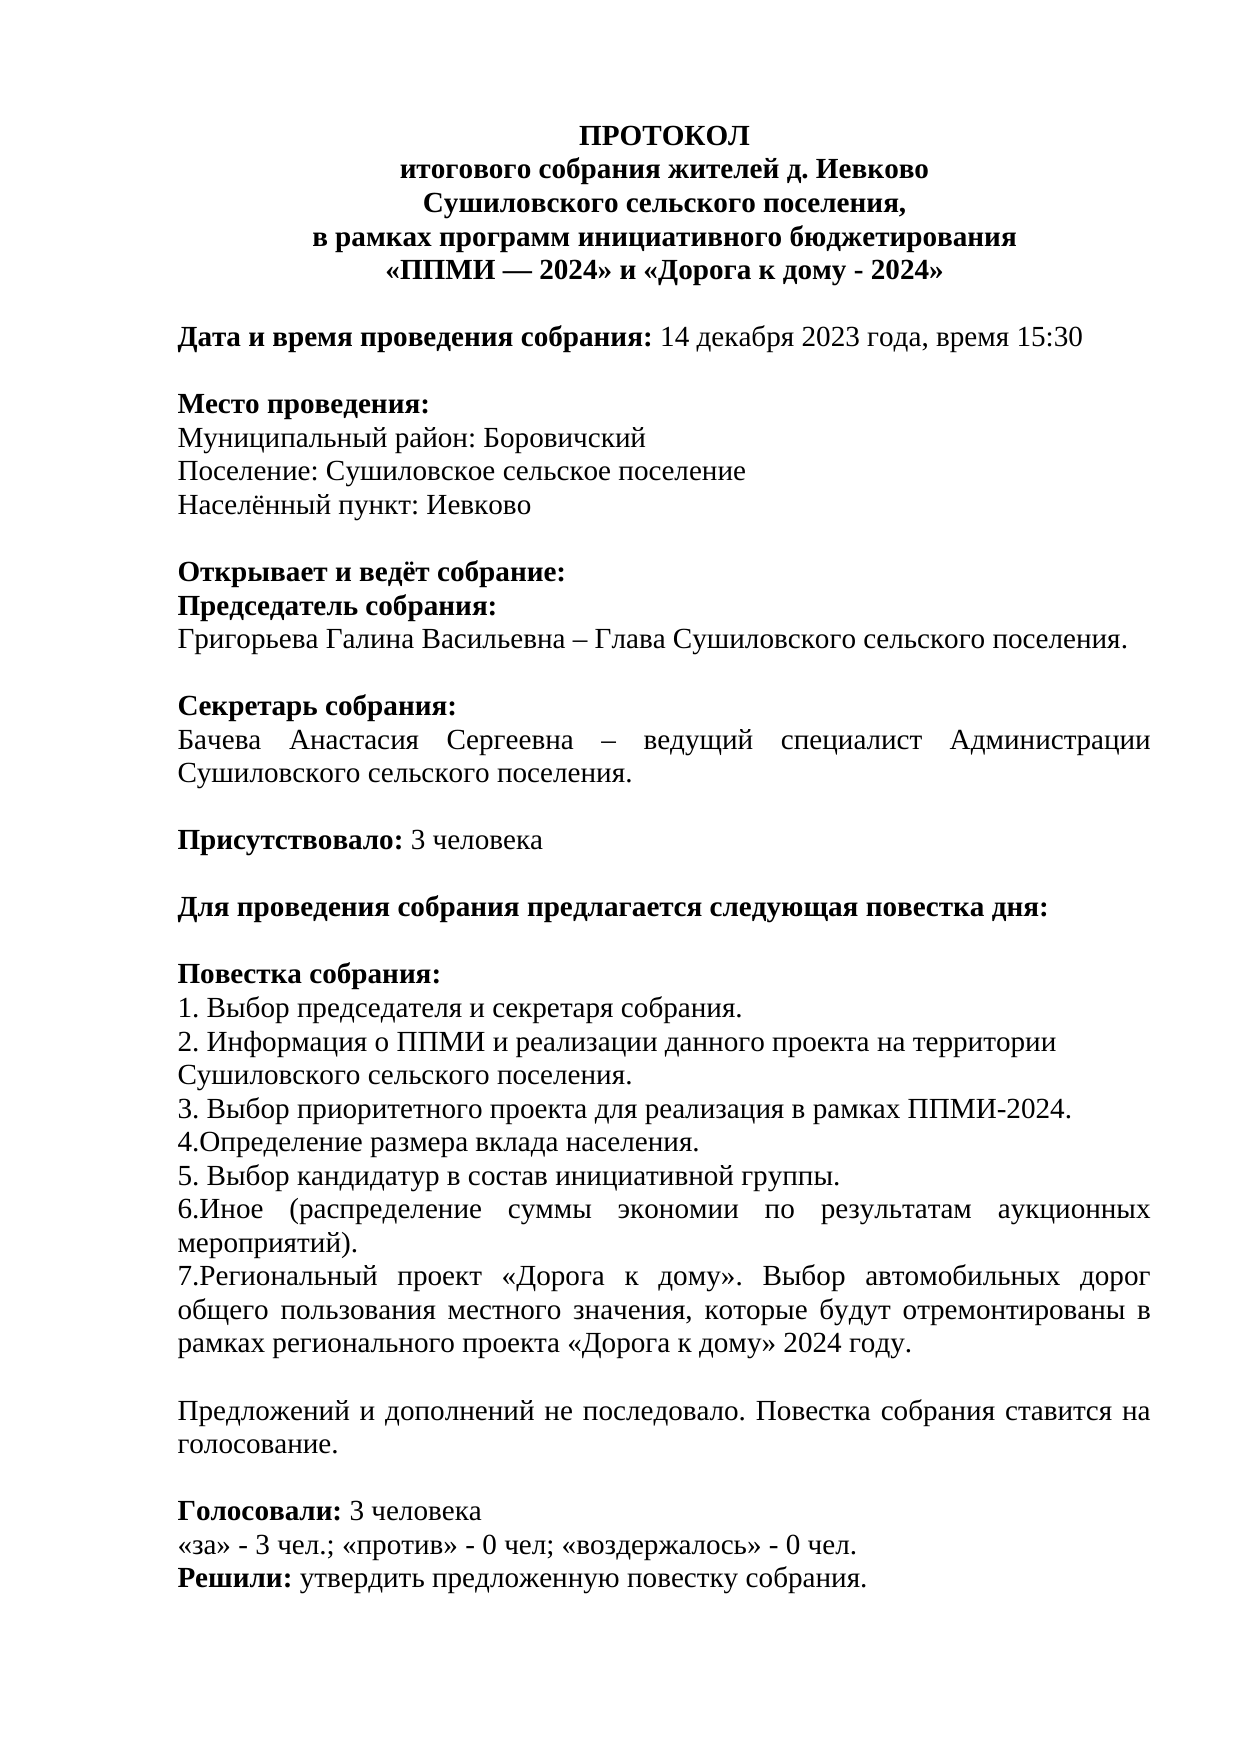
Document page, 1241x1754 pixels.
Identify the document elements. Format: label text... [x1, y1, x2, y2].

text Присутствовало: 3 человека [177, 822, 1152, 856]
text 5. Выбор кандидатур в состав инициативной группы. [177, 1158, 1152, 1191]
text 6.Иное (распределение суммы экономии по результатам аукционных мероприятий). [177, 1191, 1152, 1258]
text Председатель собрания: [177, 588, 1152, 621]
text Сушиловского сельского поселения. [177, 1057, 1152, 1091]
text Повестка собрания: [177, 957, 1152, 990]
text Для проведения собрания предлагается следующая повестка дня: [177, 889, 1152, 923]
text 7.Региональный проект «Дорога к дому». Выбор автомобильных дорог общего пользования местного значения, которые будут отремонтированы в рамках регионального проекта «Дорога к дому» 2024 году. [177, 1258, 1152, 1359]
text ПРОТОКОЛ [177, 118, 1152, 152]
text в рамках программ инициативного бюджетирования [177, 219, 1152, 252]
text «за» - 3 чел.; «против» - 0 чел; «воздержалось» - 0 чел. [177, 1527, 1152, 1560]
text 4.Определение размера вклада населения. [177, 1124, 1152, 1158]
text итогового собрания жителей д. Иевково [177, 152, 1152, 185]
text Открывает и ведёт собрание: [177, 554, 1152, 588]
text Сушиловского сельского поселения, [177, 185, 1152, 219]
text Секретарь собрания: [177, 688, 1152, 722]
text Место проведения: [177, 386, 1152, 420]
text 3. Выбор приоритетного проекта для реализация в рамках ППМИ-2024. [177, 1091, 1152, 1124]
text Предложений и дополнений не последовало. Повестка собрания ставится на голосование. [177, 1393, 1152, 1460]
text 1. Выбор председателя и секретаря собрания. [177, 990, 1152, 1024]
text Голосовали: 3 человека [177, 1493, 1152, 1527]
text Муниципальный район: Боровичский [177, 420, 1152, 453]
text «ППМИ — 2024» и «Дорога к дому - 2024» [177, 252, 1152, 286]
text Дата и время проведения собрания: 14 декабря 2023 года, время 15:30 [177, 319, 1152, 353]
text Бачева Анастасия Сергеевна – ведущий специалист Администрации Сушиловского сельского поселения. [177, 722, 1152, 789]
text 2. Информация о ППМИ и реализации данного проекта на территории [177, 1024, 1152, 1057]
text Григорьева Галина Васильевна – Глава Сушиловского сельского поселения. [177, 621, 1152, 655]
text Поселение: Сушиловское сельское поселение [177, 453, 1152, 487]
text Населённый пункт: Иевково [177, 487, 1152, 521]
text Решили: утвердить предложенную повестку собрания. [177, 1560, 1152, 1594]
